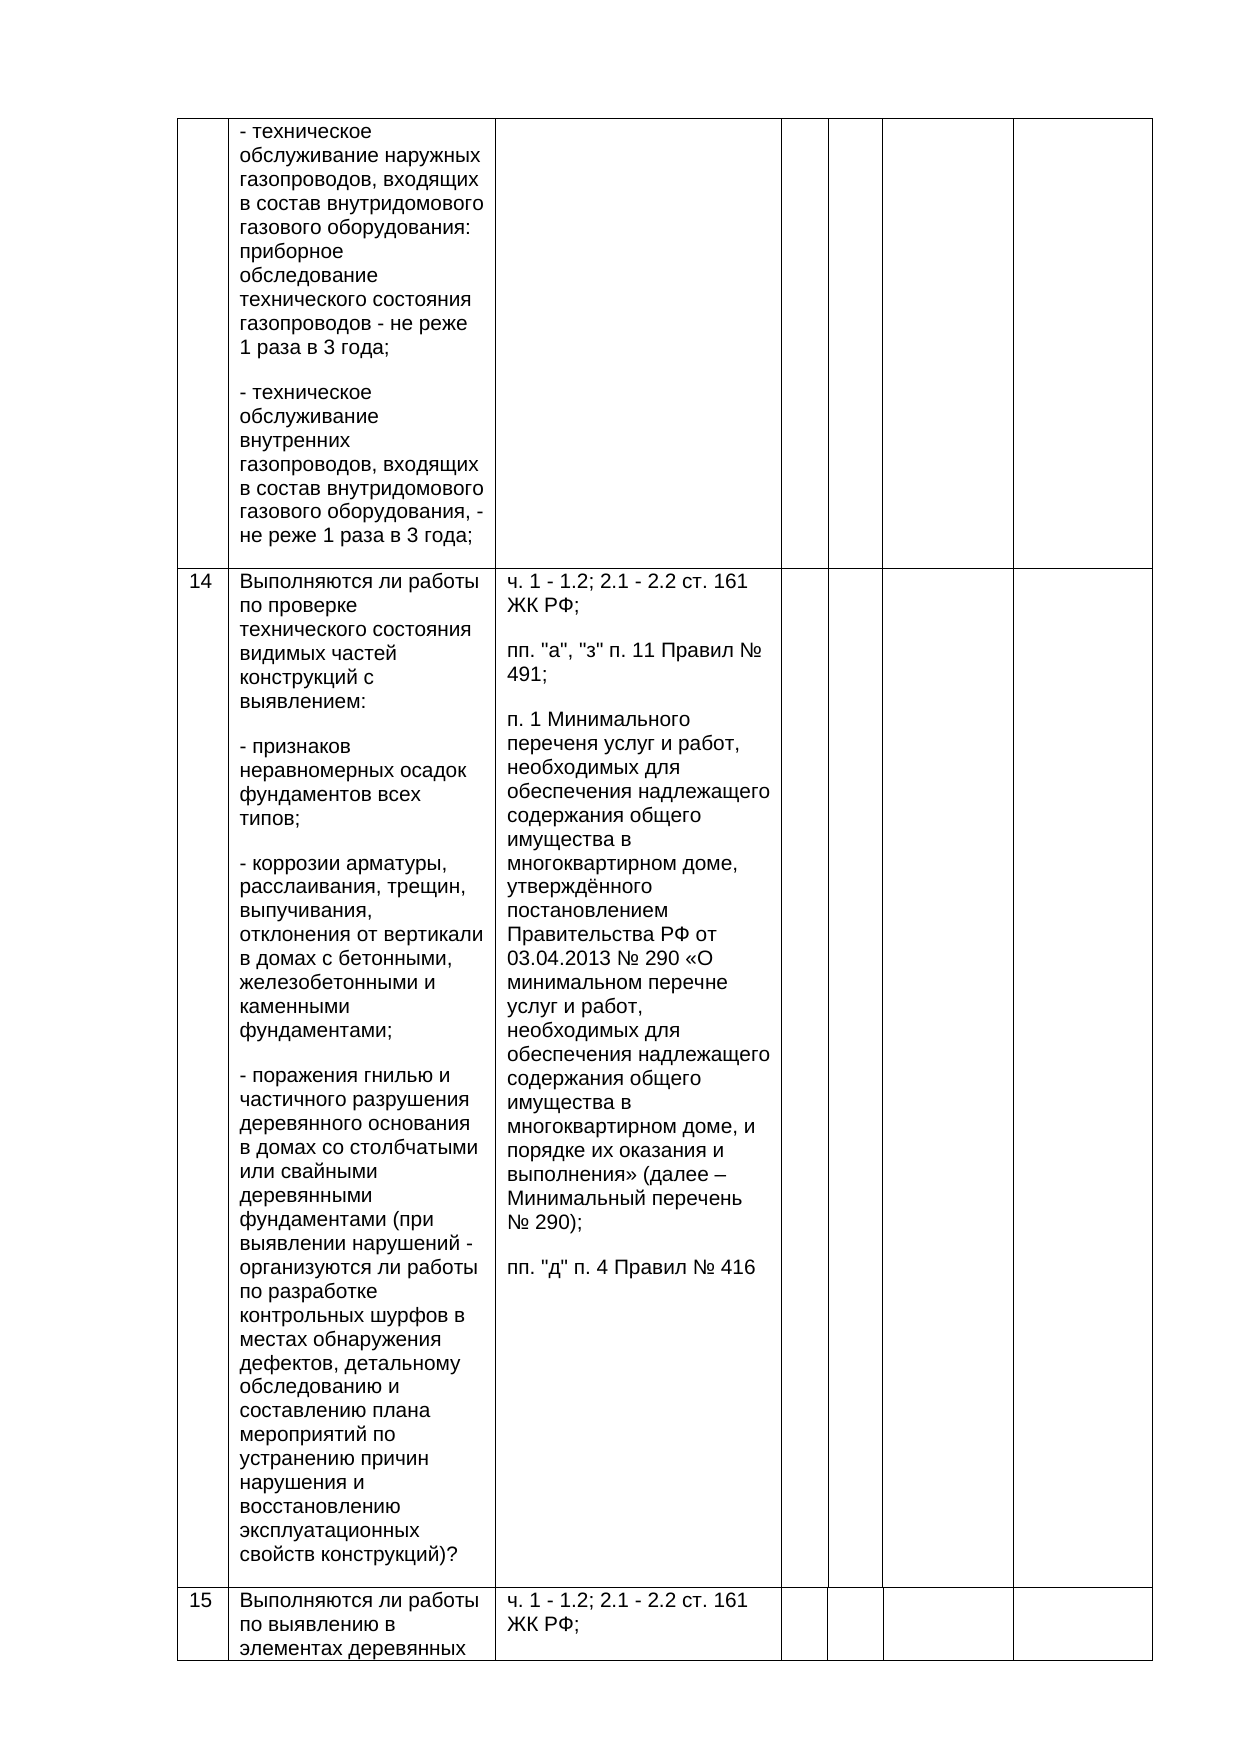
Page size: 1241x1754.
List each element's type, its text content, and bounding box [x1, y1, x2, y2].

table_cell Выполняются ли работы по проверке технического состояния видимых частей конструкций с выявлением: - признаков неравномерных осадок фундаментов всех типов; - коррозии арматуры, расслаивания, трещин, выпучивания, отклонения от вертикали в домах с бетонными, железобетонными и каменными фундаментами; - поражения гнилью и частичного разрушения деревянного основания в домах со столбчатыми или свайными деревянными фундаментами (при выявлении нарушений - организуются ли работы по разработке контрольных шурфов в местах обнаружения дефектов, детальному обследованию и составлению плана мероприятий по устранению причин нарушения и восстановлению эксплуатационных свойств конструкций)? [229, 569, 495, 1587]
table_cell [883, 569, 1013, 1587]
table_cell [782, 569, 828, 1587]
table_cell [828, 1588, 883, 1660]
table_cell [883, 119, 1013, 568]
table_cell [229, 119, 495, 568]
table_cell [782, 1588, 827, 1660]
table_cell 13 [178, 119, 228, 568]
table_cell [884, 1588, 1013, 1660]
table_cell [829, 569, 882, 1587]
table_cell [496, 119, 781, 568]
table_cell [1014, 569, 1152, 1587]
table_cell [782, 119, 828, 568]
table_cell [829, 119, 882, 568]
table_cell 14 [178, 569, 228, 1587]
table_cell 15 [178, 1588, 228, 1660]
table_cell [1014, 1588, 1152, 1660]
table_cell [229, 1588, 495, 1660]
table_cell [496, 1588, 781, 1660]
table_cell ч. 1 - 1.2; 2.1 - 2.2 ст. 161 ЖК РФ; пп. "а", "з" п. 11 Правил № 491; п. 1 Минимального переченя услуг и работ, необходимых для обеспечения надлежащего содержания общего имущества в многоквартирном доме, утверждённого постановлением Правительства РФ от 03.04.2013 № 290 «О минимальном перечне услуг и работ, необходимых для обеспечения надлежащего содержания общего имущества в многоквартирном доме, и порядке их оказания и выполнения» (далее – Минимальный перечень № 290); пп. "д" п. 4 Правил № 416 [496, 569, 781, 1587]
table_cell [1014, 119, 1152, 568]
